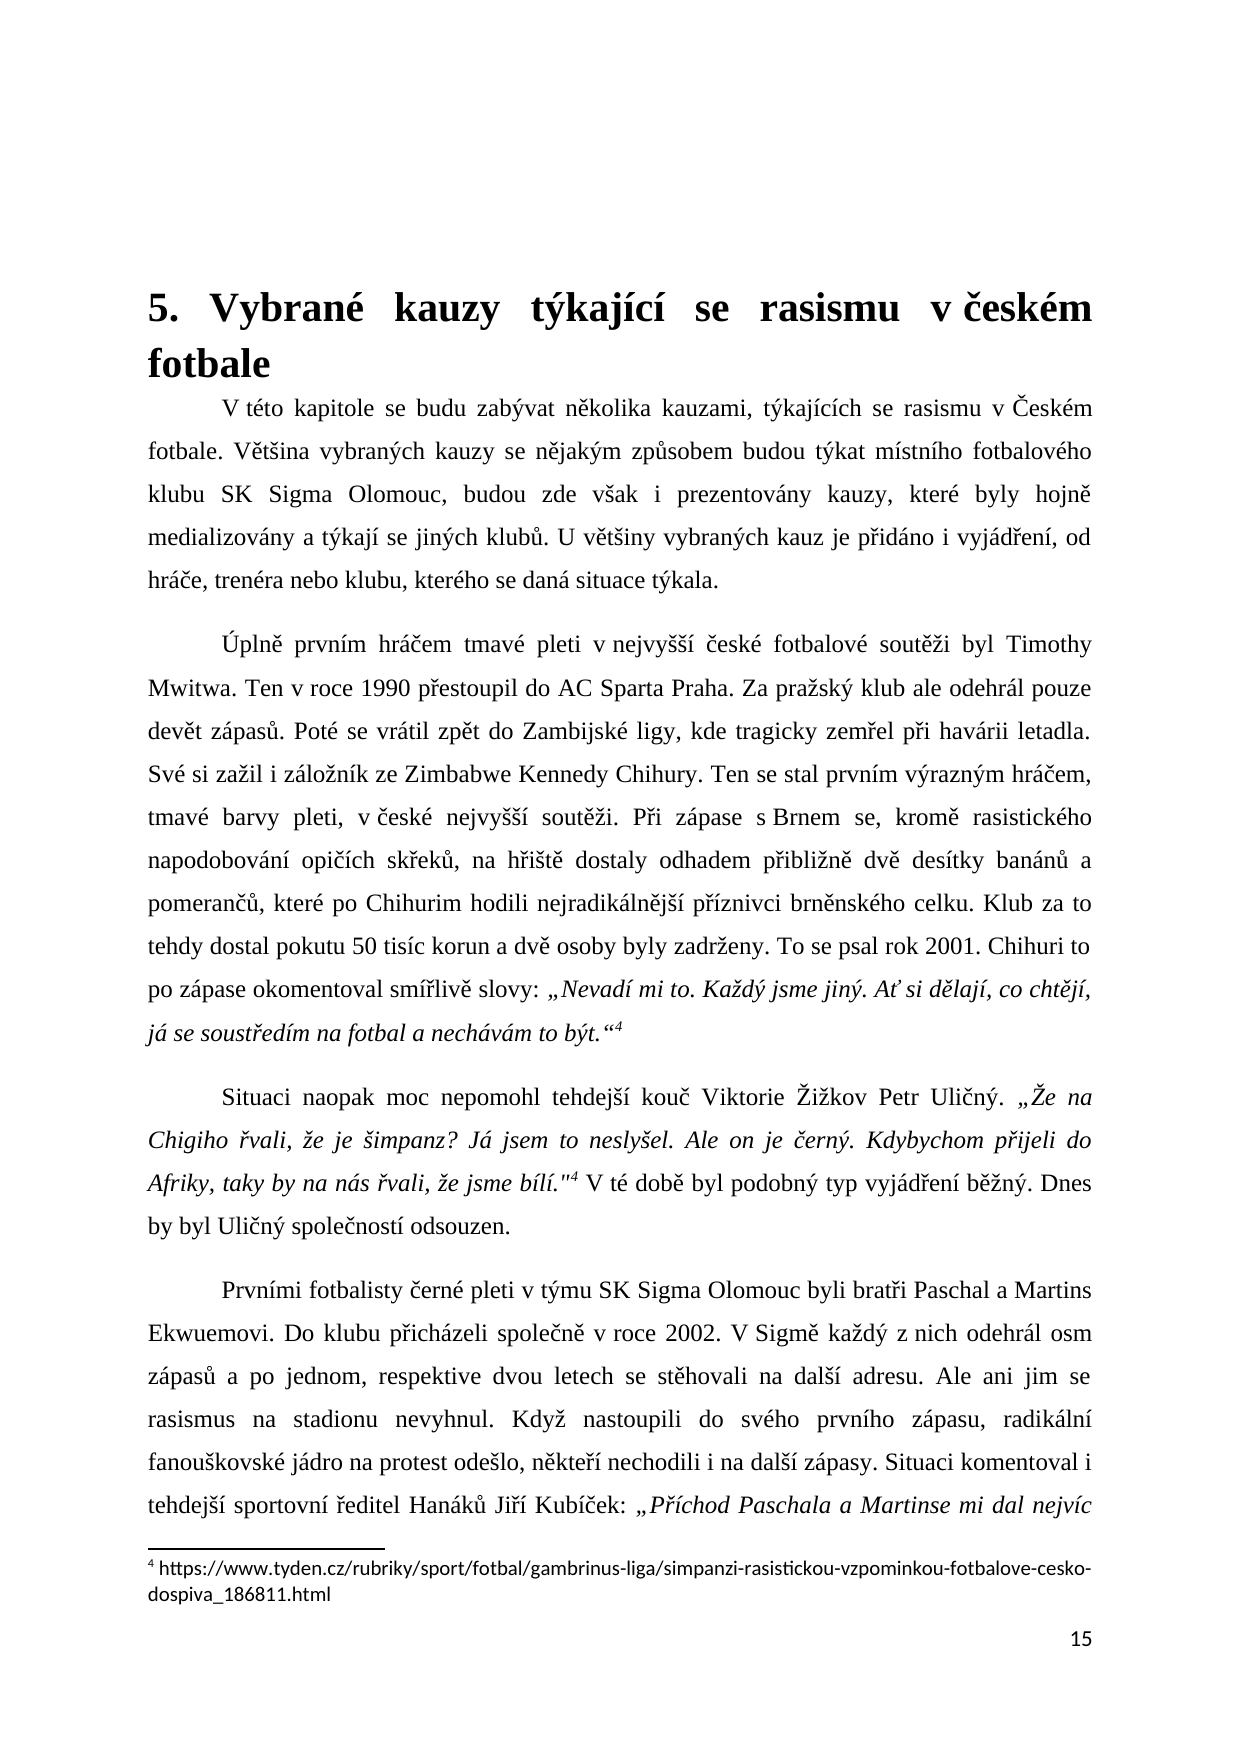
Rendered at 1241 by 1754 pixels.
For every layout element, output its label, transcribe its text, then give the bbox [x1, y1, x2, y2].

subtitle 5. Vybrané kauzy týkající se rasismu v českém fotbale [148, 283, 1092, 386]
text Situaci naopak moc nepomohl tehdejší kouč Viktorie Žižkov Petr Uličný. „Že na Chigiho řvali, že je šimpanz? Já jsem to neslyšel. Ale on je černý. Kdybychom přijeli do Afriky, taky by na nás řvali, že jsme bílí."4 V té době byl podobný typ vyjádření běžný. Dnes by byl Uličný společností odsouzen. [148, 1082, 1092, 1240]
text Úplně prvním hráčem tmavé pleti v nejvyšší české fotbalové soutěži byl Timothy Mwitwa. Ten v roce 1990 přestoupil do AC Sparta Praha. Za pražský klub ale odehrál pouze devět zápasů. Poté se vrátil zpět do Zambijské ligy, kde tragicky zemřel při havárii letadla. Své si zažil i záložník ze Zimbabwe Kennedy Chihury. Ten se stal prvním výrazným hráčem, tmavé barvy pleti, v české nejvyšší soutěži. Při zápase s Brnem se, kromě rasistického napodobování opičích skřeků, na hřiště dostaly odhadem přibližně dvě desítky banánů a pomerančů, které po Chihurim hodili nejradikálnější příznivci brněnského celku. Klub za to tehdy dostal pokutu 50 tisíc korun a dvě osoby byly zadrženy. To se psal rok 2001. Chihuri to po zápase okomentoval smířlivě slovy: „Nevadí mi to. Každý jsme jiný. Ať si dělají, co chtějí, já se soustředím na fotbal a nechávám to být.“ [148, 629, 1092, 1046]
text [148, 1275, 1092, 1519]
text V této kapitole se budu zabývat několika kauzami, týkajících se rasismu v Českém fotbale. Většina vybraných kauzy se nějakým způsobem budou týkat místního fotbalového klubu SK Sigma Olomouc, budou zde však i prezentovány kauzy, které byly hojně medializovány a týkají se jiných klubů. U většiny vybraných kauz je přidáno i vyjádření, od hráče, trenéra nebo klubu, kterého se daná situace týkala. [148, 393, 1092, 594]
